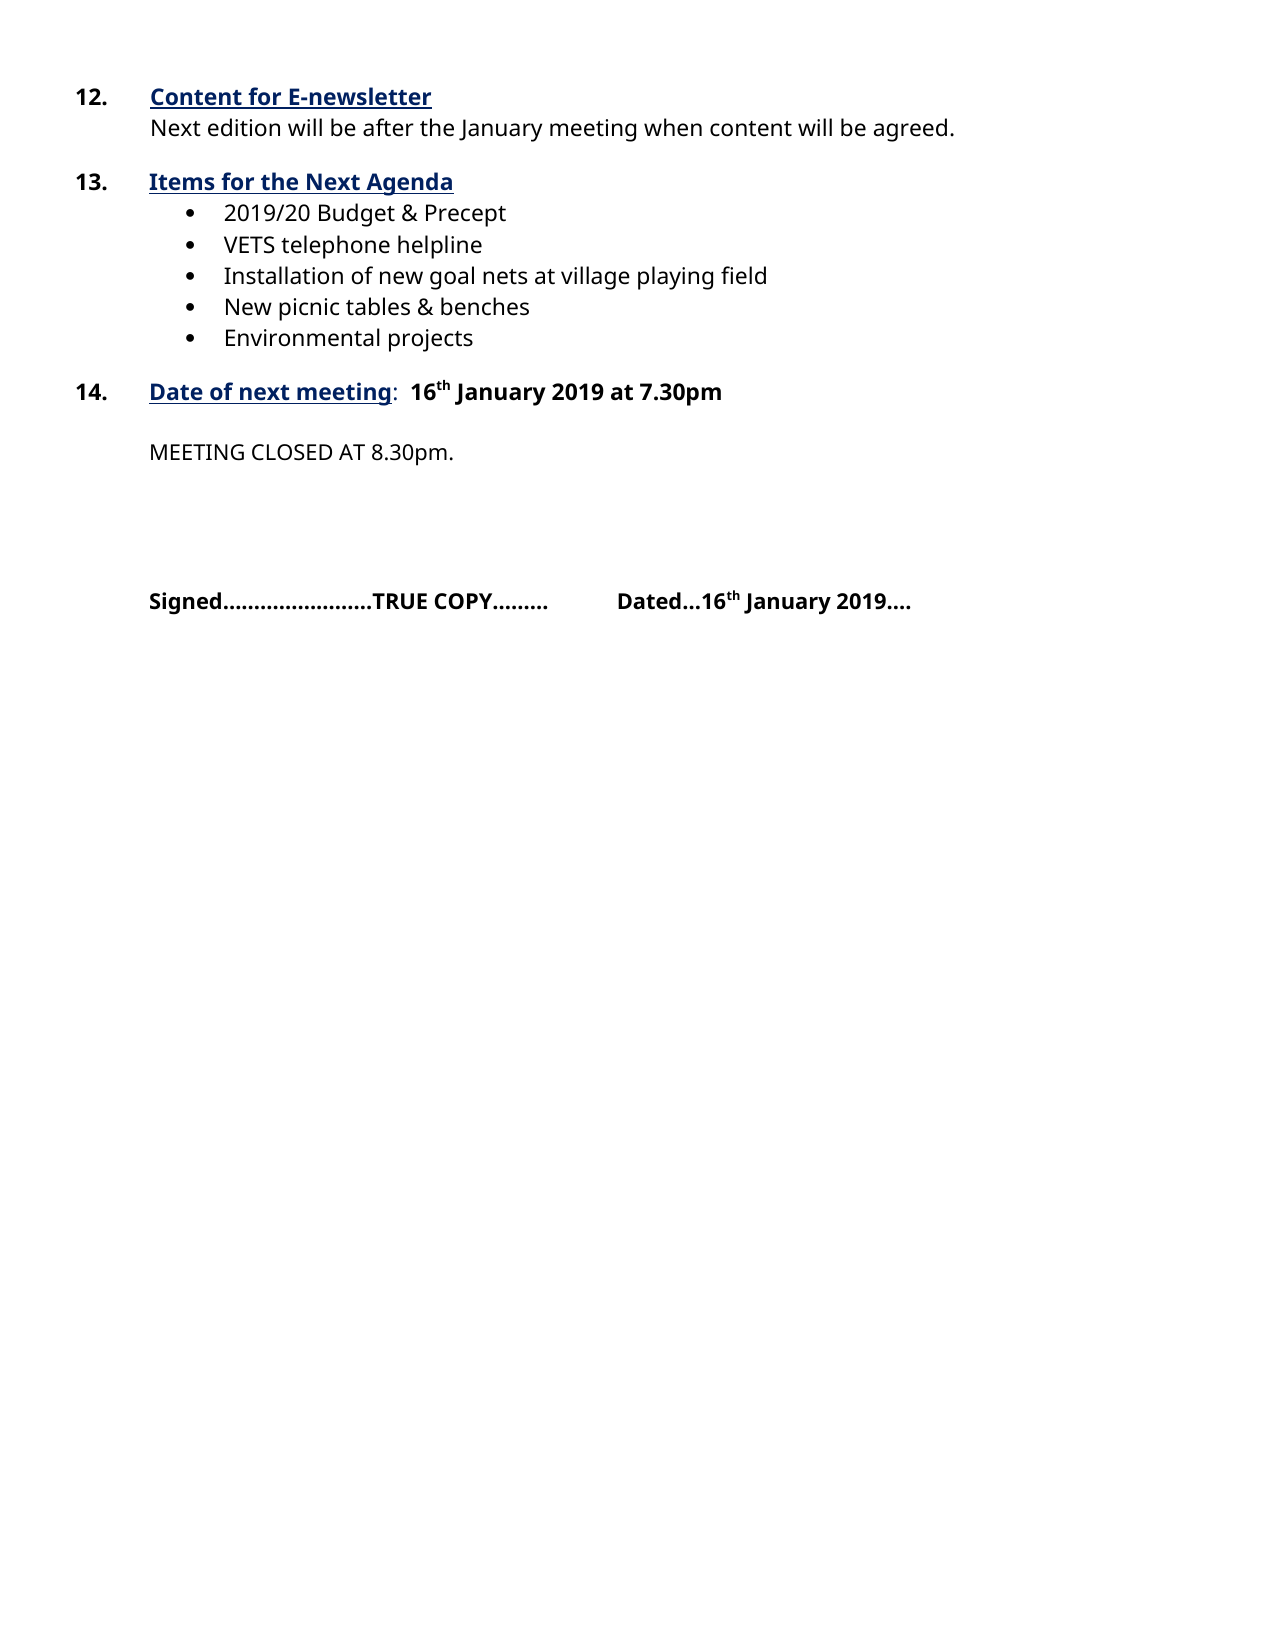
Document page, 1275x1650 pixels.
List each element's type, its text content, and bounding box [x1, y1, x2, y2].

list Installation of new goal nets at village playing field [186, 260, 1200, 291]
text Next edition will be after the January meeting when content will be agreed. [75, 112, 1200, 143]
text 13. Items for the Next Agenda [75, 166, 1200, 197]
list VETS telephone helpline [186, 229, 1200, 260]
text 14. Date of next meeting: 16th January 2019 at 7.30pm [75, 376, 1200, 408]
text MEETING CLOSED AT 8.30pm. [75, 437, 1200, 467]
list 2019/20 Budget & Precept [186, 197, 1200, 229]
list Environmental projects [186, 322, 1200, 354]
list New picnic tables & benches [186, 291, 1200, 322]
text Signed……………………TRUE COPY……… Dated…16th January 2019…. [75, 586, 1200, 616]
text 12. Content for E-newsletter [75, 81, 1200, 112]
